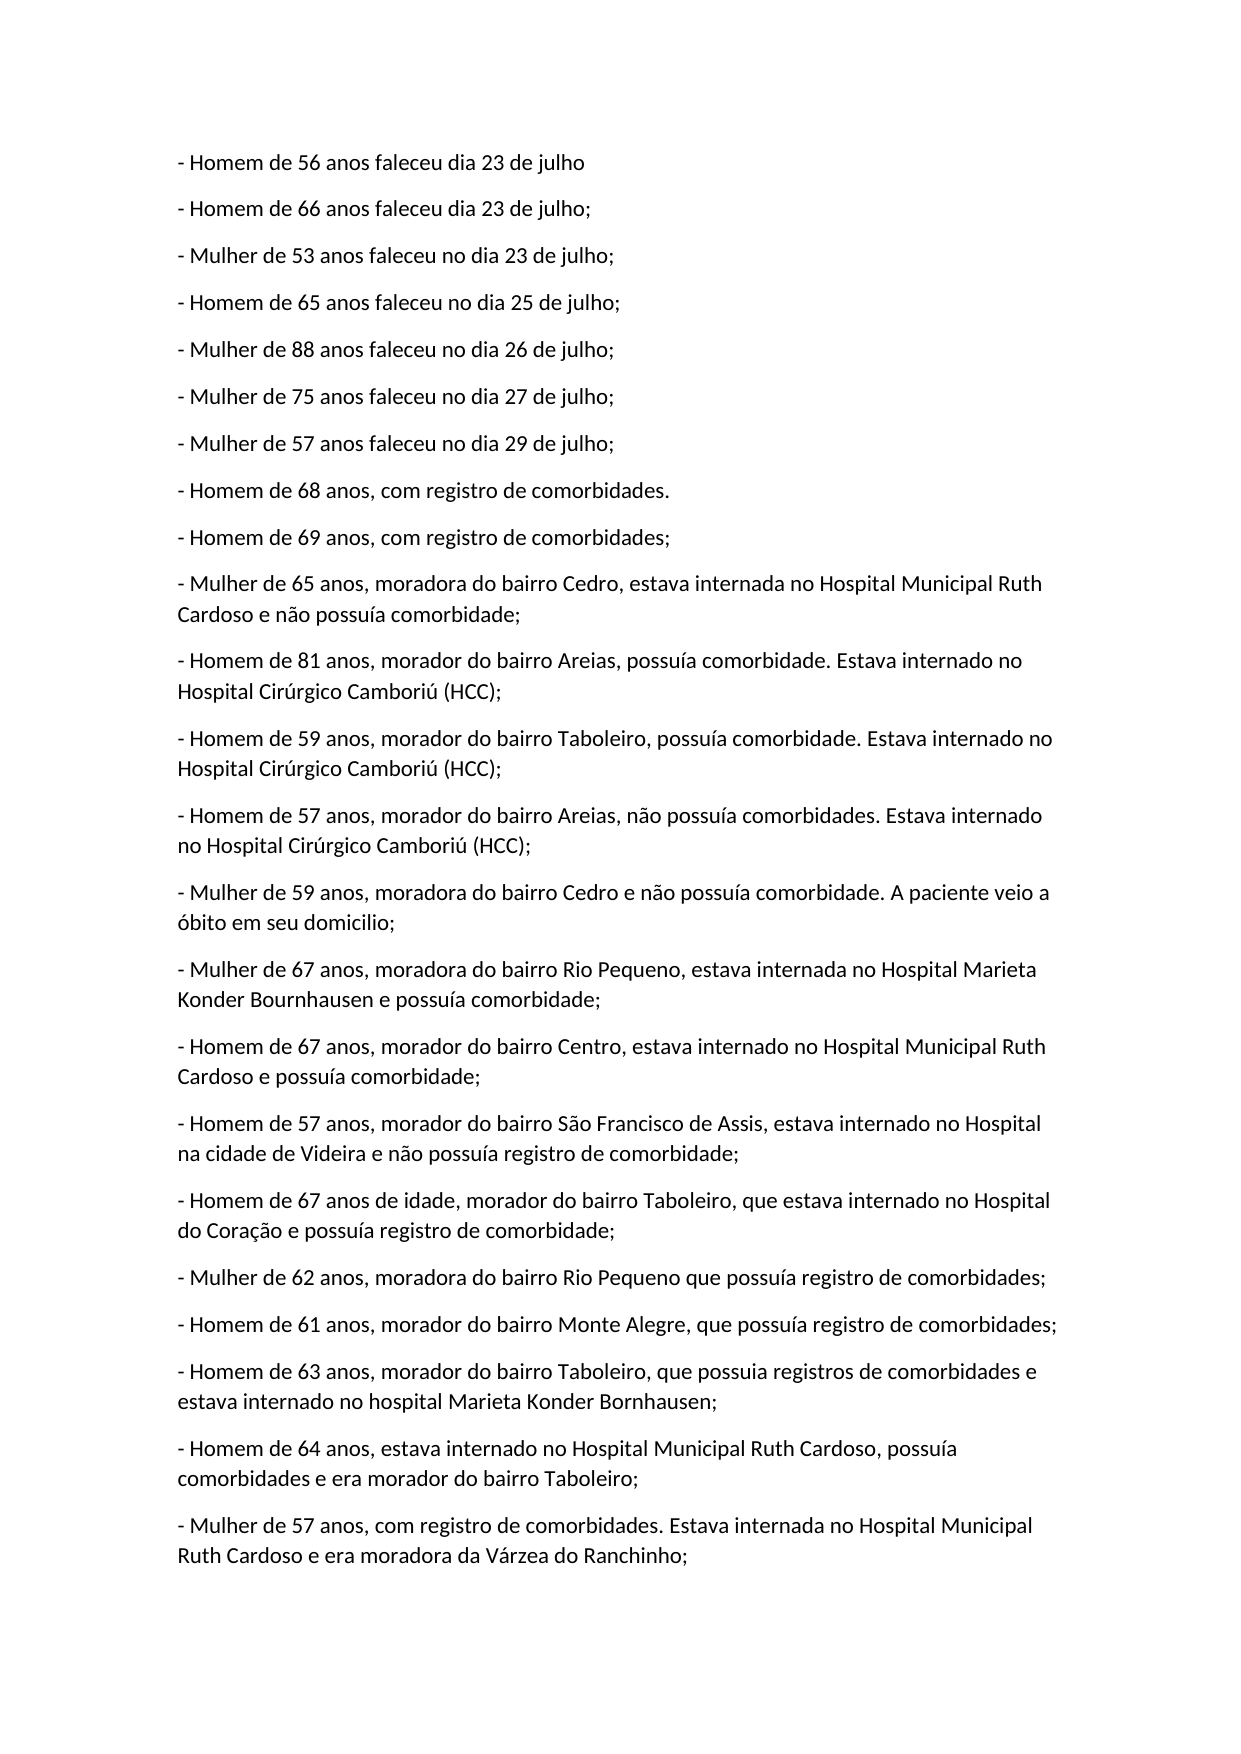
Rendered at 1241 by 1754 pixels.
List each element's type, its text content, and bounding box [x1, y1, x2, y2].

text - Mulher de 57 anos, com registro de comorbidades. Estava internada no Hospital Municipal Ruth Cardoso e era moradora da Várzea do Ranchinho; [177, 1511, 1063, 1569]
text - Mulher de 53 anos faleceu no dia 23 de julho; [177, 241, 1063, 269]
text - Homem de 65 anos faleceu no dia 25 de julho; [177, 288, 1063, 316]
text - Mulher de 62 anos, moradora do bairro Rio Pequeno que possuía registro de comorbidades; [177, 1263, 1063, 1291]
text - Mulher de 59 anos, moradora do bairro Cedro e não possuía comorbidade. A paciente veio a óbito em seu domicilio; [177, 878, 1063, 936]
text - Mulher de 65 anos, moradora do bairro Cedro, estava internada no Hospital Municipal Ruth Cardoso e não possuía comorbidade; [177, 569, 1063, 628]
text - Homem de 56 anos faleceu dia 23 de julho [177, 148, 1063, 176]
text - Mulher de 57 anos faleceu no dia 29 de julho; [177, 429, 1063, 457]
text - Homem de 67 anos, morador do bairro Centro, estava internado no Hospital Municipal Ruth Cardoso e possuía comorbidade; [177, 1032, 1063, 1090]
text - Homem de 64 anos, estava internado no Hospital Municipal Ruth Cardoso, possuía comorbidades e era morador do bairro Taboleiro; [177, 1434, 1063, 1492]
text - Homem de 61 anos, morador do bairro Monte Alegre, que possuía registro de comorbidades; [177, 1310, 1063, 1338]
text - Homem de 66 anos faleceu dia 23 de julho; [177, 194, 1063, 222]
text - Homem de 68 anos, com registro de comorbidades. [177, 476, 1063, 504]
text - Homem de 69 anos, com registro de comorbidades; [177, 523, 1063, 551]
text - Mulher de 88 anos faleceu no dia 26 de julho; [177, 335, 1063, 363]
text - Homem de 81 anos, morador do bairro Areias, possuía comorbidade. Estava internado no Hospital Cirúrgico Camboriú (HCC); [177, 647, 1063, 705]
text - Mulher de 75 anos faleceu no dia 27 de julho; [177, 382, 1063, 410]
text - Homem de 63 anos, morador do bairro Taboleiro, que possuia registros de comorbidades e estava internado no hospital Marieta Konder Bornhausen; [177, 1357, 1063, 1415]
text - Homem de 57 anos, morador do bairro Areias, não possuía comorbidades. Estava internado no Hospital Cirúrgico Camboriú (HCC); [177, 801, 1063, 859]
text - Homem de 59 anos, morador do bairro Taboleiro, possuía comorbidade. Estava internado no Hospital Cirúrgico Camboriú (HCC); [177, 724, 1063, 782]
text - Mulher de 67 anos, moradora do bairro Rio Pequeno, estava internada no Hospital Marieta Konder Bournhausen e possuía comorbidade; [177, 955, 1063, 1013]
text - Homem de 67 anos de idade, morador do bairro Taboleiro, que estava internado no Hospital do Coração e possuía registro de comorbidade; [177, 1186, 1063, 1244]
text - Homem de 57 anos, morador do bairro São Francisco de Assis, estava internado no Hospital na cidade de Videira e não possuía registro de comorbidade; [177, 1109, 1063, 1167]
